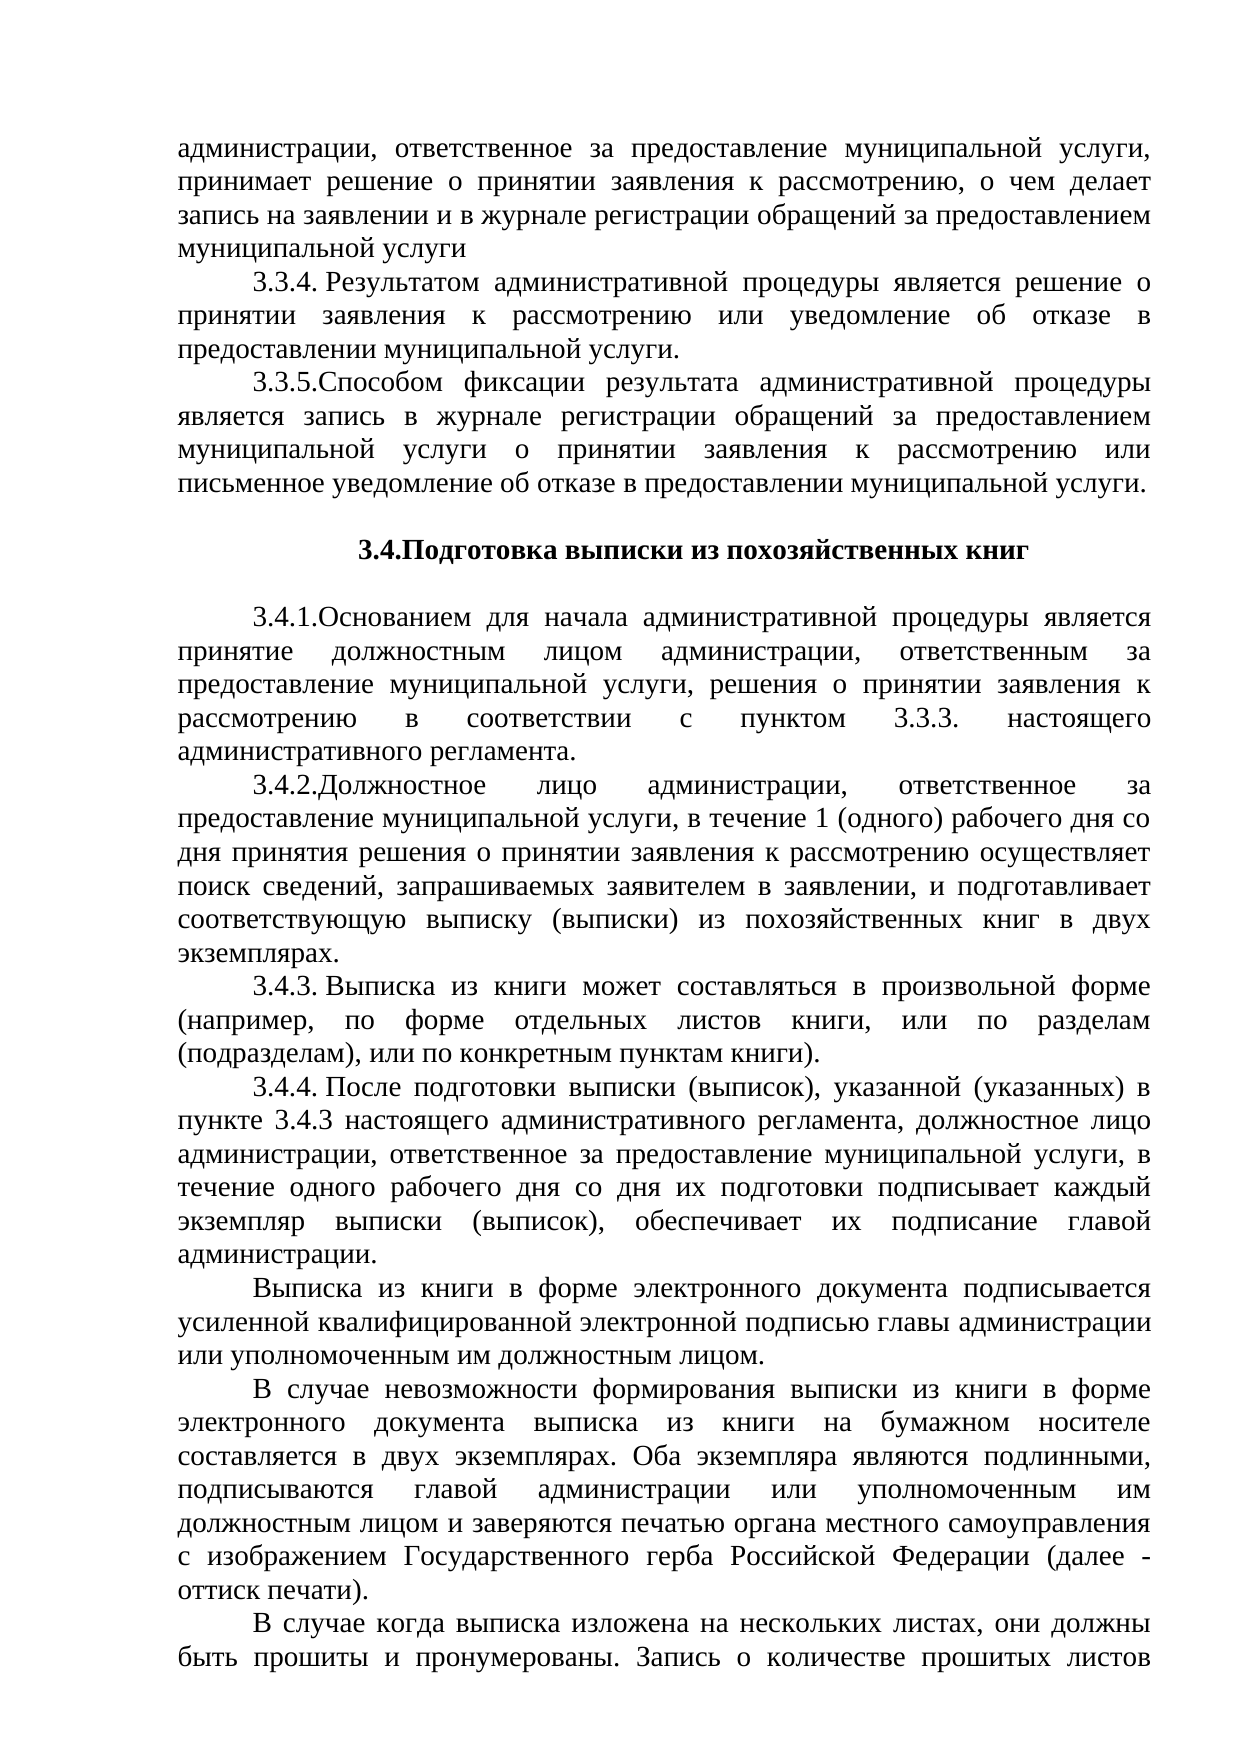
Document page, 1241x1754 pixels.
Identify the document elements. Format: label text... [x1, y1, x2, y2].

text 3.4.4. После подготовки выписки (выписок), указанной (указанных) в пункте 3.4.3 настоящего административного регламента, должностное лицо администрации, ответственное за предоставление муниципальной услуги, в течение одного рабочего дня со дня их подготовки подписывает каждый экземпляр выписки (выписок), обеспечивает их подписание главой администрации. [177, 1069, 1152, 1270]
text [177, 130, 1152, 264]
text Выписка из книги в форме электронного документа подписывается усиленной квалифицированной электронной подписью главы администрации или уполномоченным им должностным лицом. [177, 1270, 1152, 1371]
text 3.3.5.Способом фиксации результата административной процедуры является запись в журнале регистрации обращений за предоставлением муниципальной услуги о принятии заявления к рассмотрению или письменное уведомление об отказе в предоставлении муниципальной услуги. [177, 364, 1152, 499]
text 3.3.4. Результатом административной процедуры является решение о принятии заявления к рассмотрению или уведомление об отказе в предоставлении муниципальной услуги. [177, 264, 1152, 364]
text 3.4.Подготовка выписки из похозяйственных книг [177, 532, 1152, 566]
text 3.4.3. Выписка из книги может составляться в произвольной форме (например, по форме отдельных листов книги, или по разделам (подразделам), или по конкретным пунктам книги). [177, 968, 1152, 1069]
text 3.4.2.Должностное лицо администрации, ответственное за предоставление муниципальной услуги, в течение 1 (одного) рабочего дня со дня принятия решения о принятии заявления к рассмотрению осуществляет поиск сведений, запрашиваемых заявителем в заявлении, и подготавливает соответствующую выписку (выписки) из похозяйственных книг в двух экземплярах. [177, 767, 1152, 968]
text В случае невозможности формирования выписки из книги в форме электронного документа выписка из книги на бумажном носителе составляется в двух экземплярах. Оба экземпляра являются подлинными, подписываются главой администрации или уполномоченным им должностным лицом и заверяются печатью органа местного самоуправления с изображением Государственного герба Российской Федерации (далее - оттиск печати). [177, 1371, 1152, 1606]
text 3.4.1.Основанием для начала административной процедуры является принятие должностным лицом администрации, ответственным за предоставление муниципальной услуги, решения о принятии заявления к рассмотрению в соответствии с пунктом 3.3.3. настоящего административного регламента. [177, 599, 1152, 767]
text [177, 1606, 1152, 1673]
